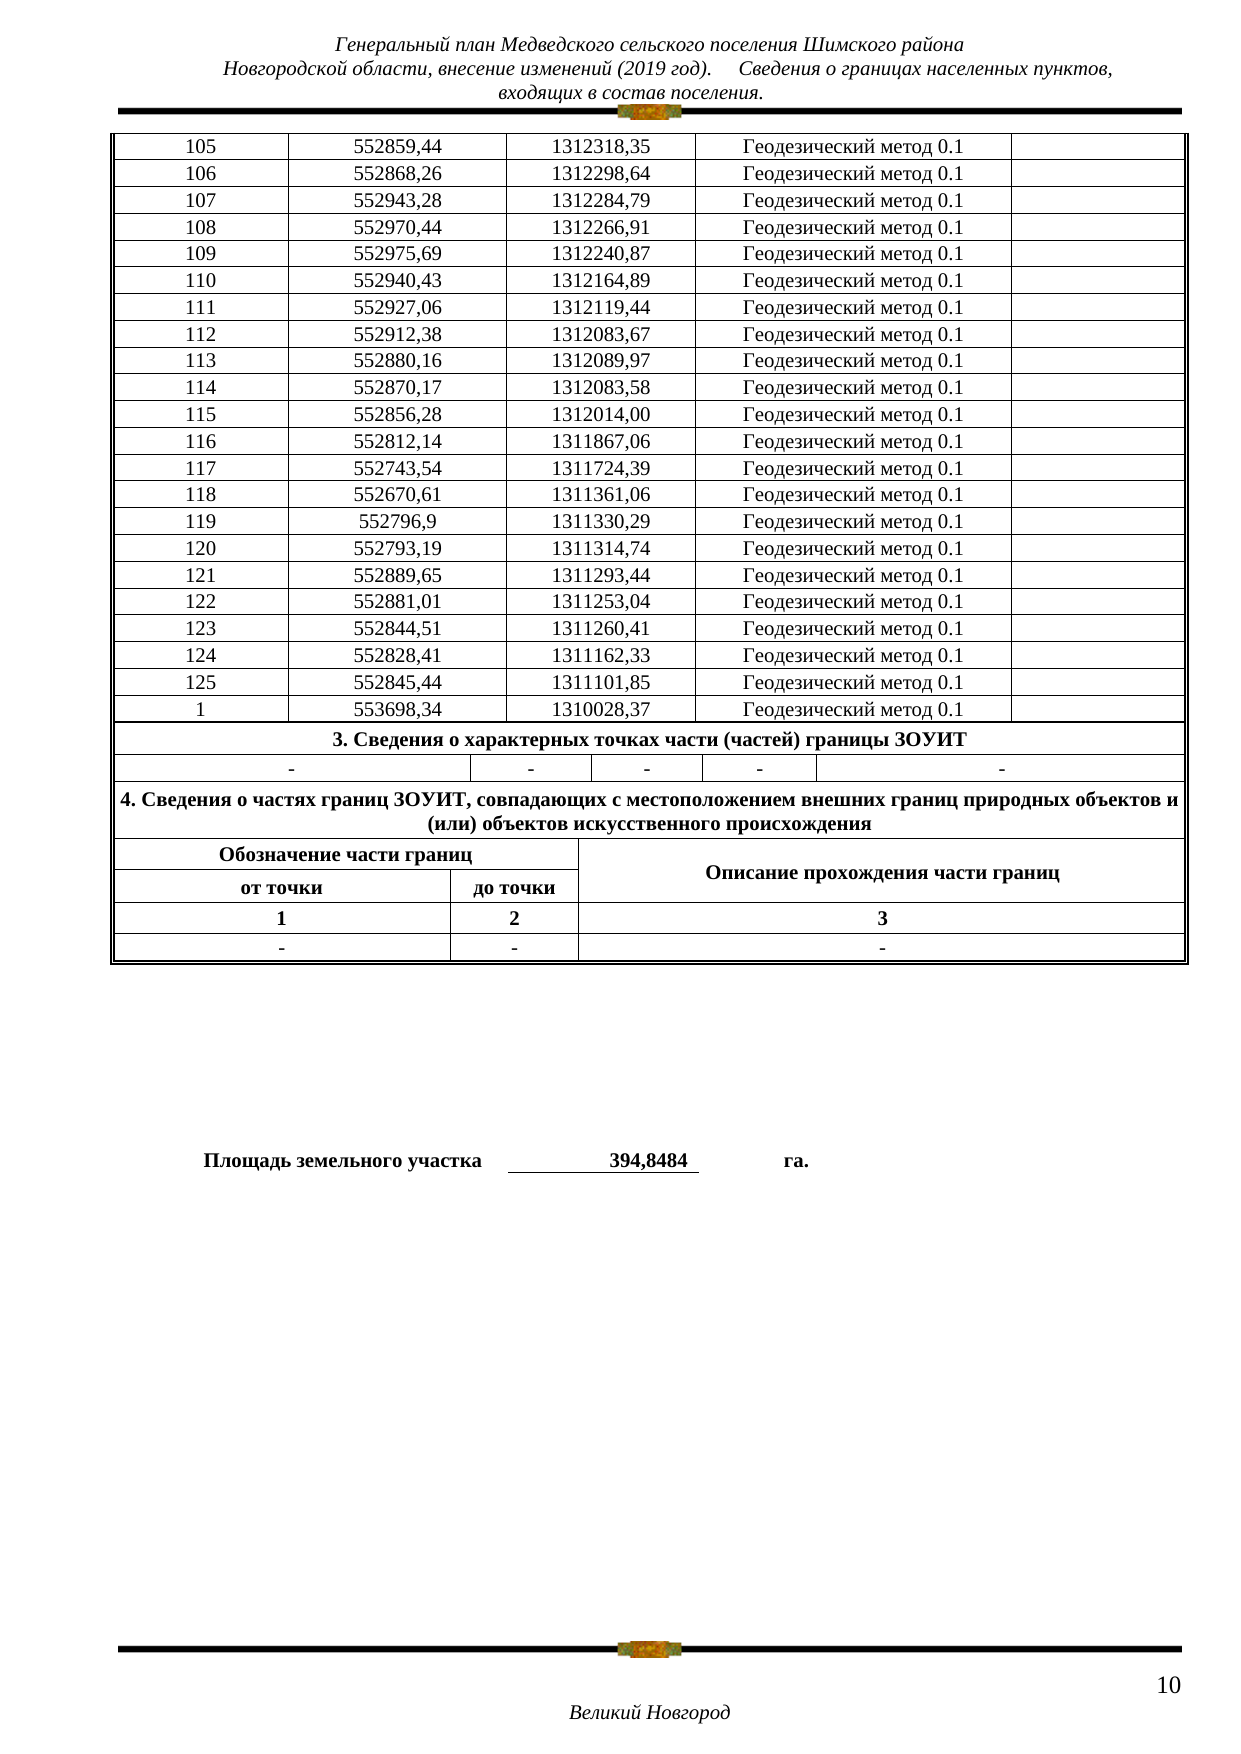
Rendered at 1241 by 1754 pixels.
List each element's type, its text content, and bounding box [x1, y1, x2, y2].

table_cell 1312083,58 [507, 374, 695, 400]
table_cell [1012, 535, 1184, 561]
table_cell 552868,26 [289, 160, 506, 186]
table_cell 1311260,41 [507, 615, 695, 641]
table_cell - [592, 755, 702, 781]
table_cell Обозначение части границ [115, 839, 578, 869]
table_cell 1312164,89 [507, 267, 695, 293]
table_cell [1012, 455, 1184, 480]
table_cell Геодезический метод 0.1 [696, 294, 1011, 320]
table_cell 117 [115, 455, 288, 480]
table_cell Геодезический метод 0.1 [696, 428, 1011, 454]
table_cell 2 [451, 903, 578, 933]
table_cell [1012, 642, 1184, 668]
table_cell 1312284,79 [507, 187, 695, 213]
table_cell 1311253,04 [507, 589, 695, 614]
table_cell [1012, 214, 1184, 239]
table_cell - [471, 755, 591, 781]
table_cell 118 [115, 481, 288, 507]
table_cell 119 [115, 508, 288, 534]
table_cell 1311330,29 [507, 508, 695, 534]
table_cell 124 [115, 642, 288, 668]
table_cell Геодезический метод 0.1 [696, 562, 1011, 587]
table_cell Геодезический метод 0.1 [696, 160, 1011, 186]
table_cell 552927,06 [289, 294, 506, 320]
table_cell 552845,44 [289, 669, 506, 694]
table_cell Геодезический метод 0.1 [696, 455, 1011, 480]
table_cell Геодезический метод 0.1 [696, 241, 1011, 266]
table_cell 552880,16 [289, 348, 506, 373]
table_cell [1012, 321, 1184, 347]
table_cell 121 [115, 562, 288, 587]
table_cell 552844,51 [289, 615, 506, 641]
table_cell 552793,19 [289, 535, 506, 561]
table_cell 1311724,39 [507, 455, 695, 480]
table_cell 552670,61 [289, 481, 506, 507]
table_cell 552975,69 [289, 241, 506, 266]
table_cell [1012, 294, 1184, 320]
table_cell [1012, 615, 1184, 641]
table_cell 552943,28 [289, 187, 506, 213]
table_cell 552870,17 [289, 374, 506, 400]
table_cell Геодезический метод 0.1 [696, 348, 1011, 373]
table_cell [1012, 428, 1184, 454]
table_cell Геодезический метод 0.1 [696, 481, 1011, 507]
table_cell 552889,65 [289, 562, 506, 587]
table_cell 1312119,44 [507, 294, 695, 320]
table_cell 1312318,35 [507, 134, 695, 159]
table_cell - [703, 755, 816, 781]
table_cell 110 [115, 267, 288, 293]
table_header 394,8484 [508, 1022, 698, 1172]
table_cell 1312014,00 [507, 401, 695, 427]
table_cell 1311162,33 [507, 642, 695, 668]
table_cell [1012, 187, 1184, 213]
table_cell - [579, 934, 1184, 960]
table_cell [1012, 267, 1184, 293]
table_cell 107 [115, 187, 288, 213]
table_cell 1312240,87 [507, 241, 695, 266]
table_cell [696, 134, 1011, 159]
table_cell от точки [115, 870, 450, 902]
table_cell 1312266,91 [507, 214, 695, 239]
table_cell 3. Сведения о характерных точках части (частей) границы ЗОУИТ [115, 723, 1184, 754]
table_cell 1311293,44 [507, 562, 695, 587]
table_cell [1012, 669, 1184, 694]
table_cell 113 [115, 348, 288, 373]
table_cell 1311314,74 [507, 535, 695, 561]
table_cell Геодезический метод 0.1 [696, 535, 1011, 561]
table_cell [1012, 508, 1184, 534]
table_cell [1012, 696, 1184, 721]
table_cell Описание прохождения части границ [579, 839, 1184, 902]
table_cell 552796,9 [289, 508, 506, 534]
table_cell 552940,43 [289, 267, 506, 293]
table_cell 120 [115, 535, 288, 561]
table_cell Геодезический метод 0.1 [696, 401, 1011, 427]
table_cell 122 [115, 589, 288, 614]
table_cell 112 [115, 321, 288, 347]
table_cell Геодезический метод 0.1 [696, 615, 1011, 641]
table_cell 1312298,64 [507, 160, 695, 186]
table_cell 552970,44 [289, 214, 506, 239]
table_cell 1 [115, 903, 450, 933]
table_cell Геодезический метод 0.1 [696, 267, 1011, 293]
table_cell - [817, 755, 1184, 781]
table_header га. [699, 1022, 865, 1172]
table_cell Геодезический метод 0.1 [696, 187, 1011, 213]
table_cell 108 [115, 214, 288, 239]
table_cell 1310028,37 [507, 696, 695, 721]
table_cell 1312083,67 [507, 321, 695, 347]
table_cell 552856,28 [289, 401, 506, 427]
table_cell 552812,14 [289, 428, 506, 454]
table_cell Геодезический метод 0.1 [696, 321, 1011, 347]
table_cell [1012, 401, 1184, 427]
table_cell 552912,38 [289, 321, 506, 347]
table_cell [1012, 134, 1184, 159]
table_cell [1012, 374, 1184, 400]
table_cell - [451, 934, 578, 960]
table_cell 1311361,06 [507, 481, 695, 507]
table_cell 1311867,06 [507, 428, 695, 454]
table_cell 1312089,97 [507, 348, 695, 373]
table_cell 114 [115, 374, 288, 400]
table_cell 115 [115, 401, 288, 427]
table_cell 553698,34 [289, 696, 506, 721]
picture [118, 1641, 1182, 1658]
table_cell 125 [115, 669, 288, 694]
table_cell [1012, 160, 1184, 186]
table_cell Геодезический метод 0.1 [696, 669, 1011, 694]
table_cell [1012, 481, 1184, 507]
table_cell Геодезический метод 0.1 [696, 214, 1011, 239]
picture [118, 103, 1182, 120]
table_cell 116 [115, 428, 288, 454]
table_cell 1 [115, 696, 288, 721]
table_cell до точки [451, 870, 578, 902]
table_cell 109 [115, 241, 288, 266]
table_cell 1311101,85 [507, 669, 695, 694]
table_cell 111 [115, 294, 288, 320]
table_header Площадь земельного участка [118, 1022, 508, 1172]
table_cell Геодезический метод 0.1 [696, 696, 1011, 721]
table_cell [1012, 241, 1184, 266]
table_cell Геодезический метод 0.1 [696, 642, 1011, 668]
table_cell - [115, 755, 470, 781]
table_cell 552828,41 [289, 642, 506, 668]
table_cell [1012, 348, 1184, 373]
table_cell 3 [579, 903, 1184, 933]
table_cell - [115, 934, 450, 960]
table_cell 123 [115, 615, 288, 641]
table_cell 552859,44 [289, 134, 506, 159]
table_cell 4. Сведения о частях границ ЗОУИТ, совпадающих с местоположением внешних границ природных объектов и (или) объектов искусственного происхождения [115, 782, 1184, 838]
table_cell 105 [115, 134, 288, 159]
table_cell Геодезический метод 0.1 [696, 374, 1011, 400]
table_cell [1012, 589, 1184, 614]
table_cell 552743,54 [289, 455, 506, 480]
table_cell 552881,01 [289, 589, 506, 614]
table_cell Геодезический метод 0.1 [696, 508, 1011, 534]
table_cell [1012, 562, 1184, 587]
table_cell 106 [115, 160, 288, 186]
table_cell Геодезический метод 0.1 [696, 589, 1011, 614]
